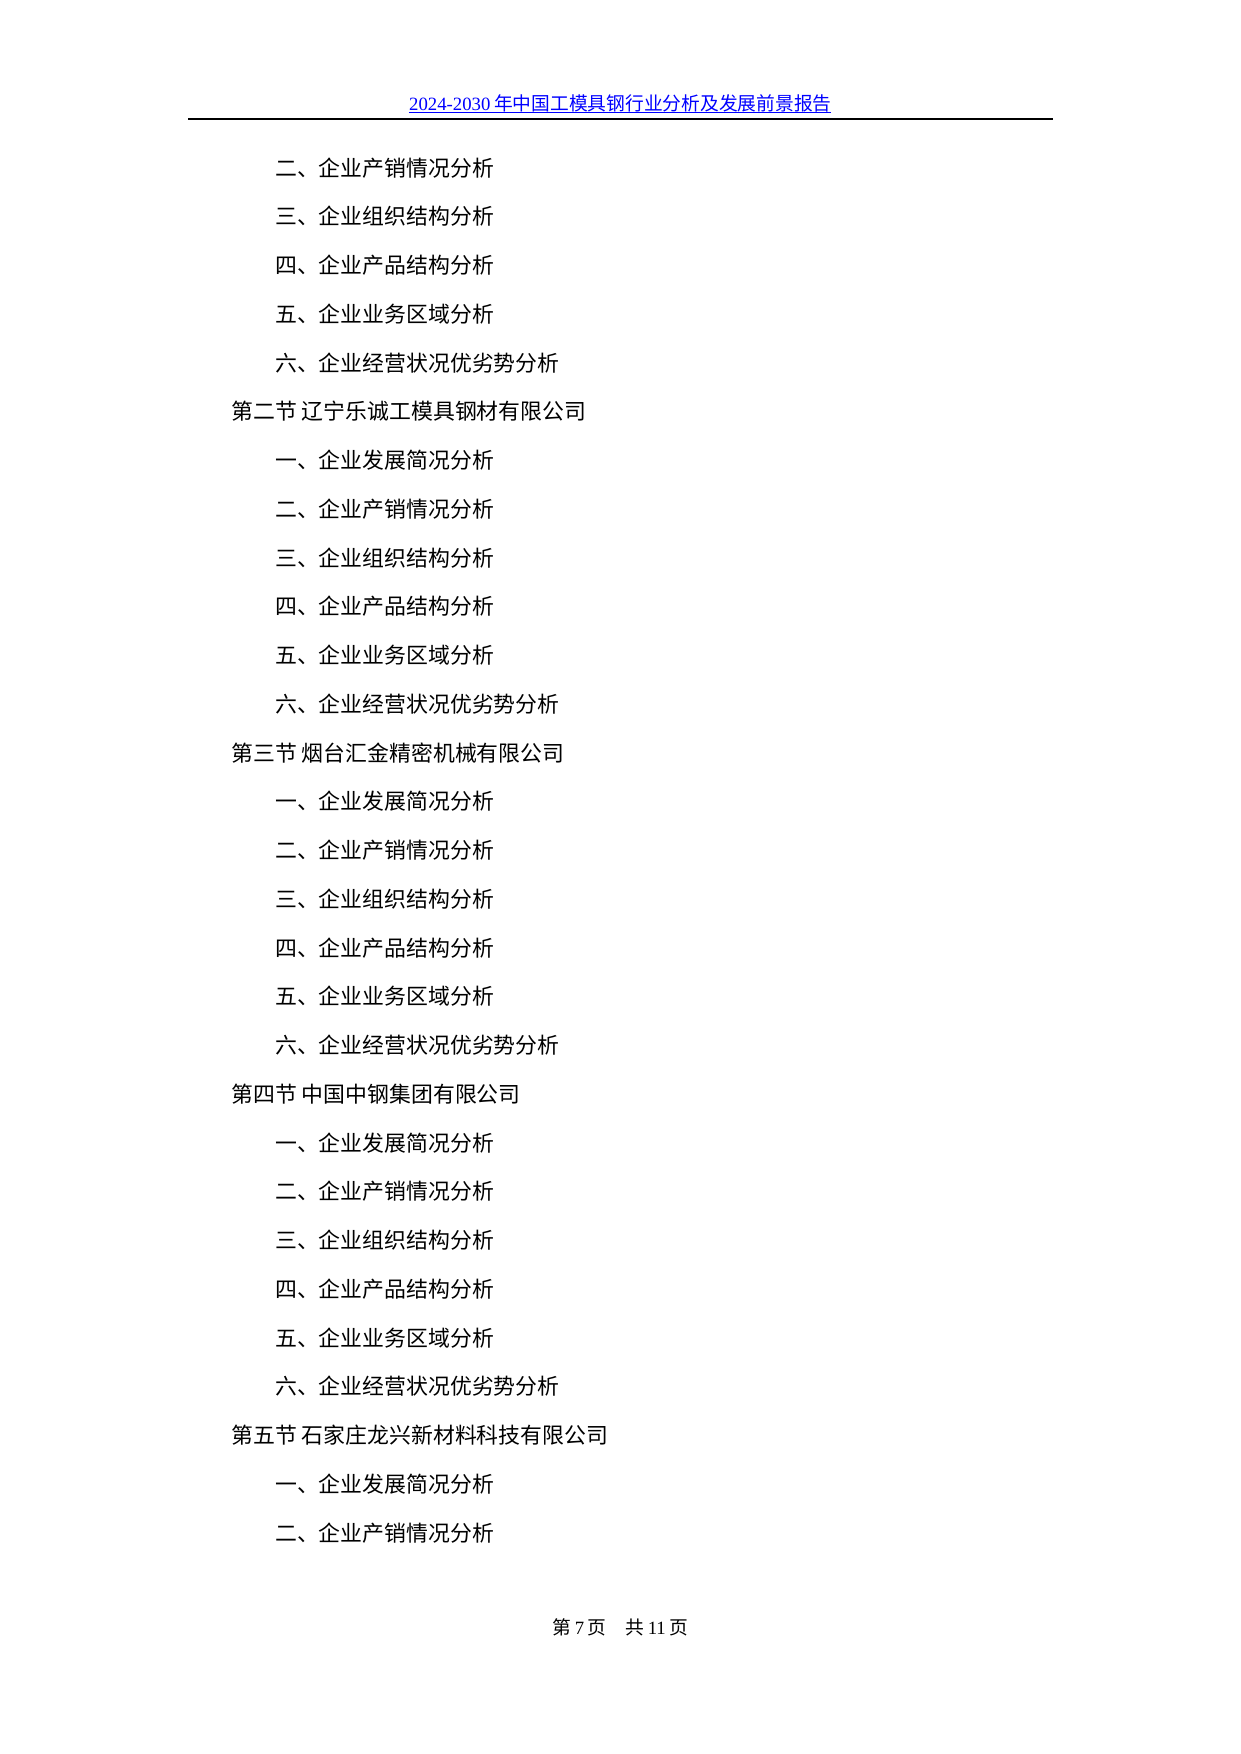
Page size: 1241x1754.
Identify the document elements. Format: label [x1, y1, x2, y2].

text [187, 150, 1053, 1548]
